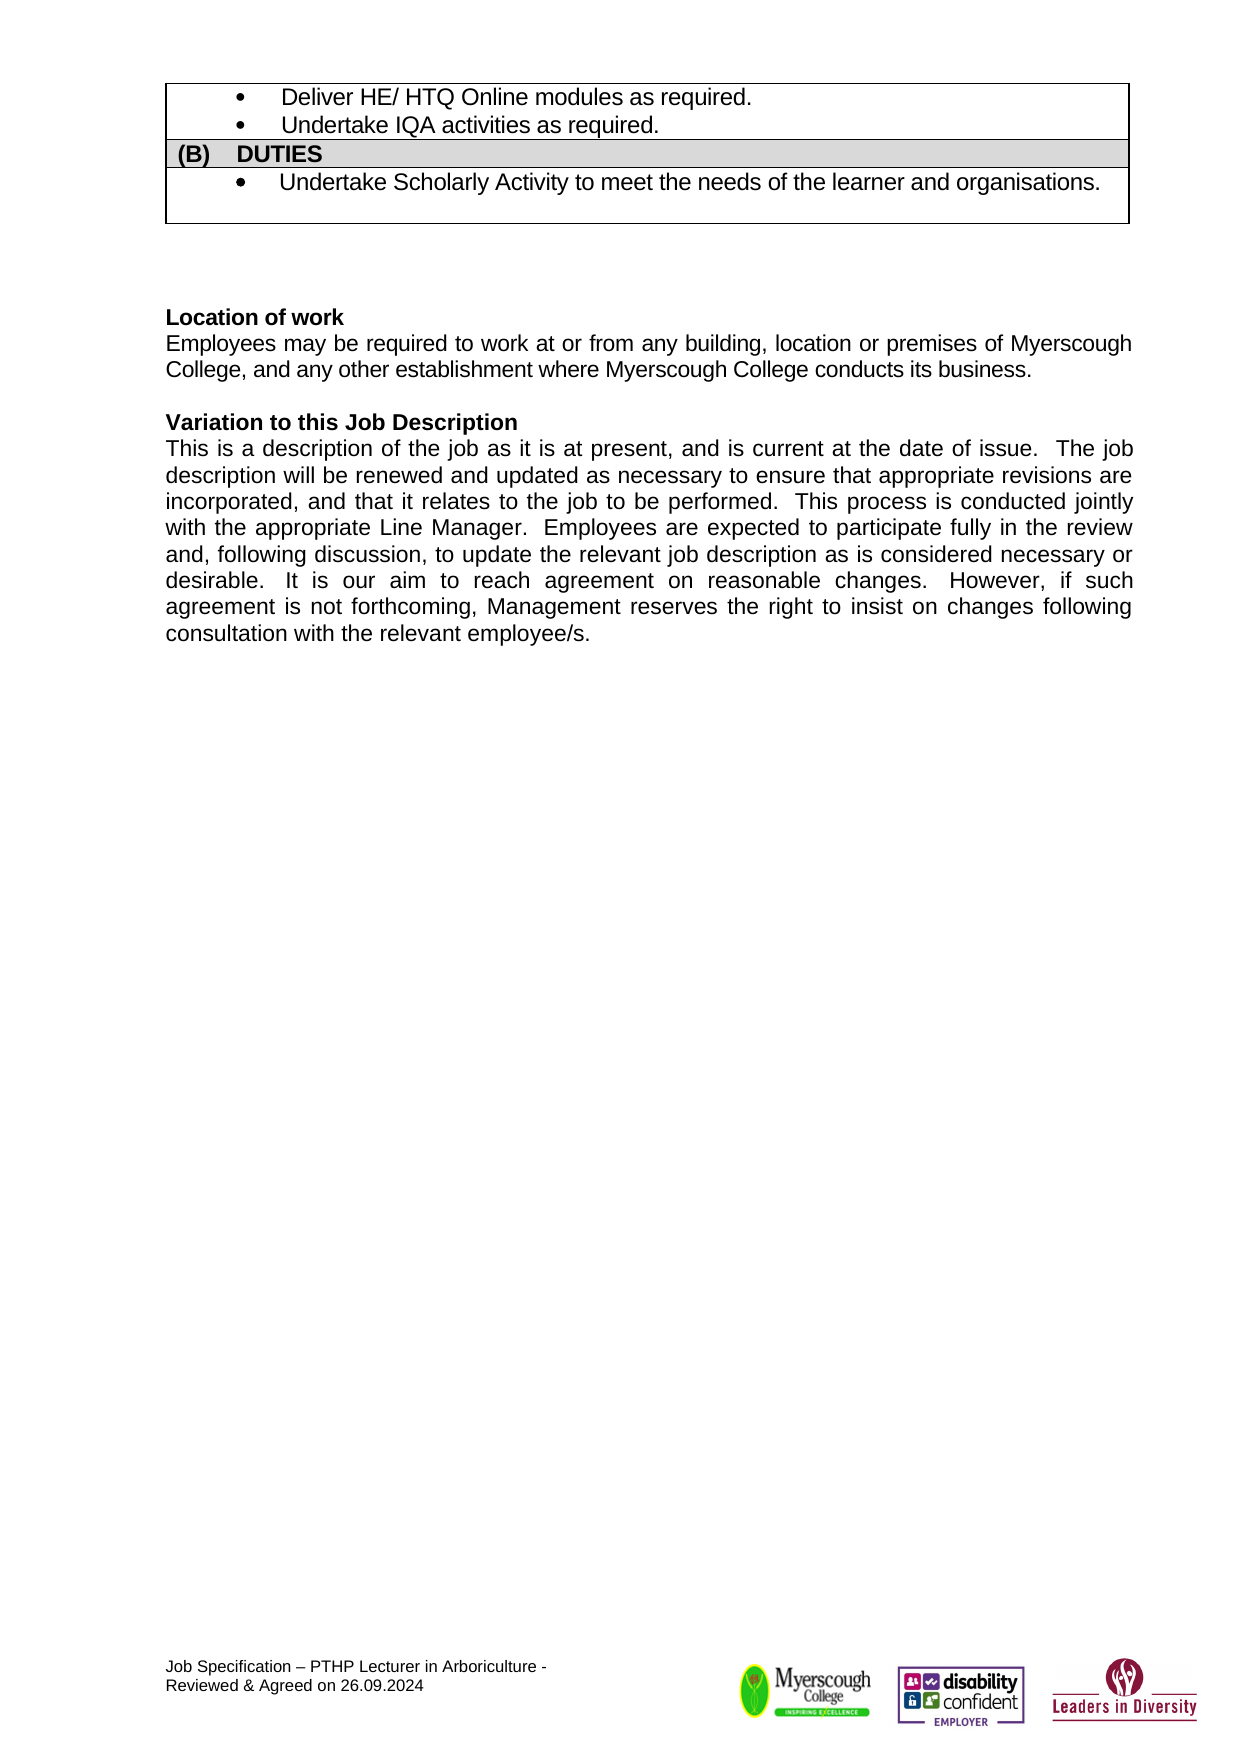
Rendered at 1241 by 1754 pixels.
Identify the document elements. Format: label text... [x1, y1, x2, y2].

picture [1049, 1656, 1200, 1724]
text Location of work [165, 303, 1075, 330]
text This is a description of the job as it is at present, and is current at the date of issue. The job description will be renewed and updated as necessary to ensure that appropriate revisions are incorporated, and that it relates to the job to be performed. This process is conducted jointly with the appropriate Line Manager. Employees are expected to participate fully in the review and, following discussion, to update the relevant job description as is considered necessary or desirable. It is our aim to reach agreement on reasonable changes. However, if such agreement is not forthcoming, Management reserves the right to insist on changes following consultation with the relevant employee/s. [165, 435, 1134, 646]
text Employees may be required to work at or from any building, location or premises of Myerscough College, and any other establishment where Myerscough College conducts its business. [165, 330, 1134, 382]
table_cell Undertake Scholarly Activity to meet the needs of the learner and organisations. [167, 168, 1128, 223]
picture [737, 1660, 874, 1724]
table_cell (B) DUTIES [167, 140, 1128, 167]
table_cell Deliver HE/ HTQ Online modules as required. Undertake IQA activities as required. [167, 84, 1128, 138]
text Variation to this Job Description [165, 409, 1075, 435]
picture [887, 1662, 1033, 1729]
